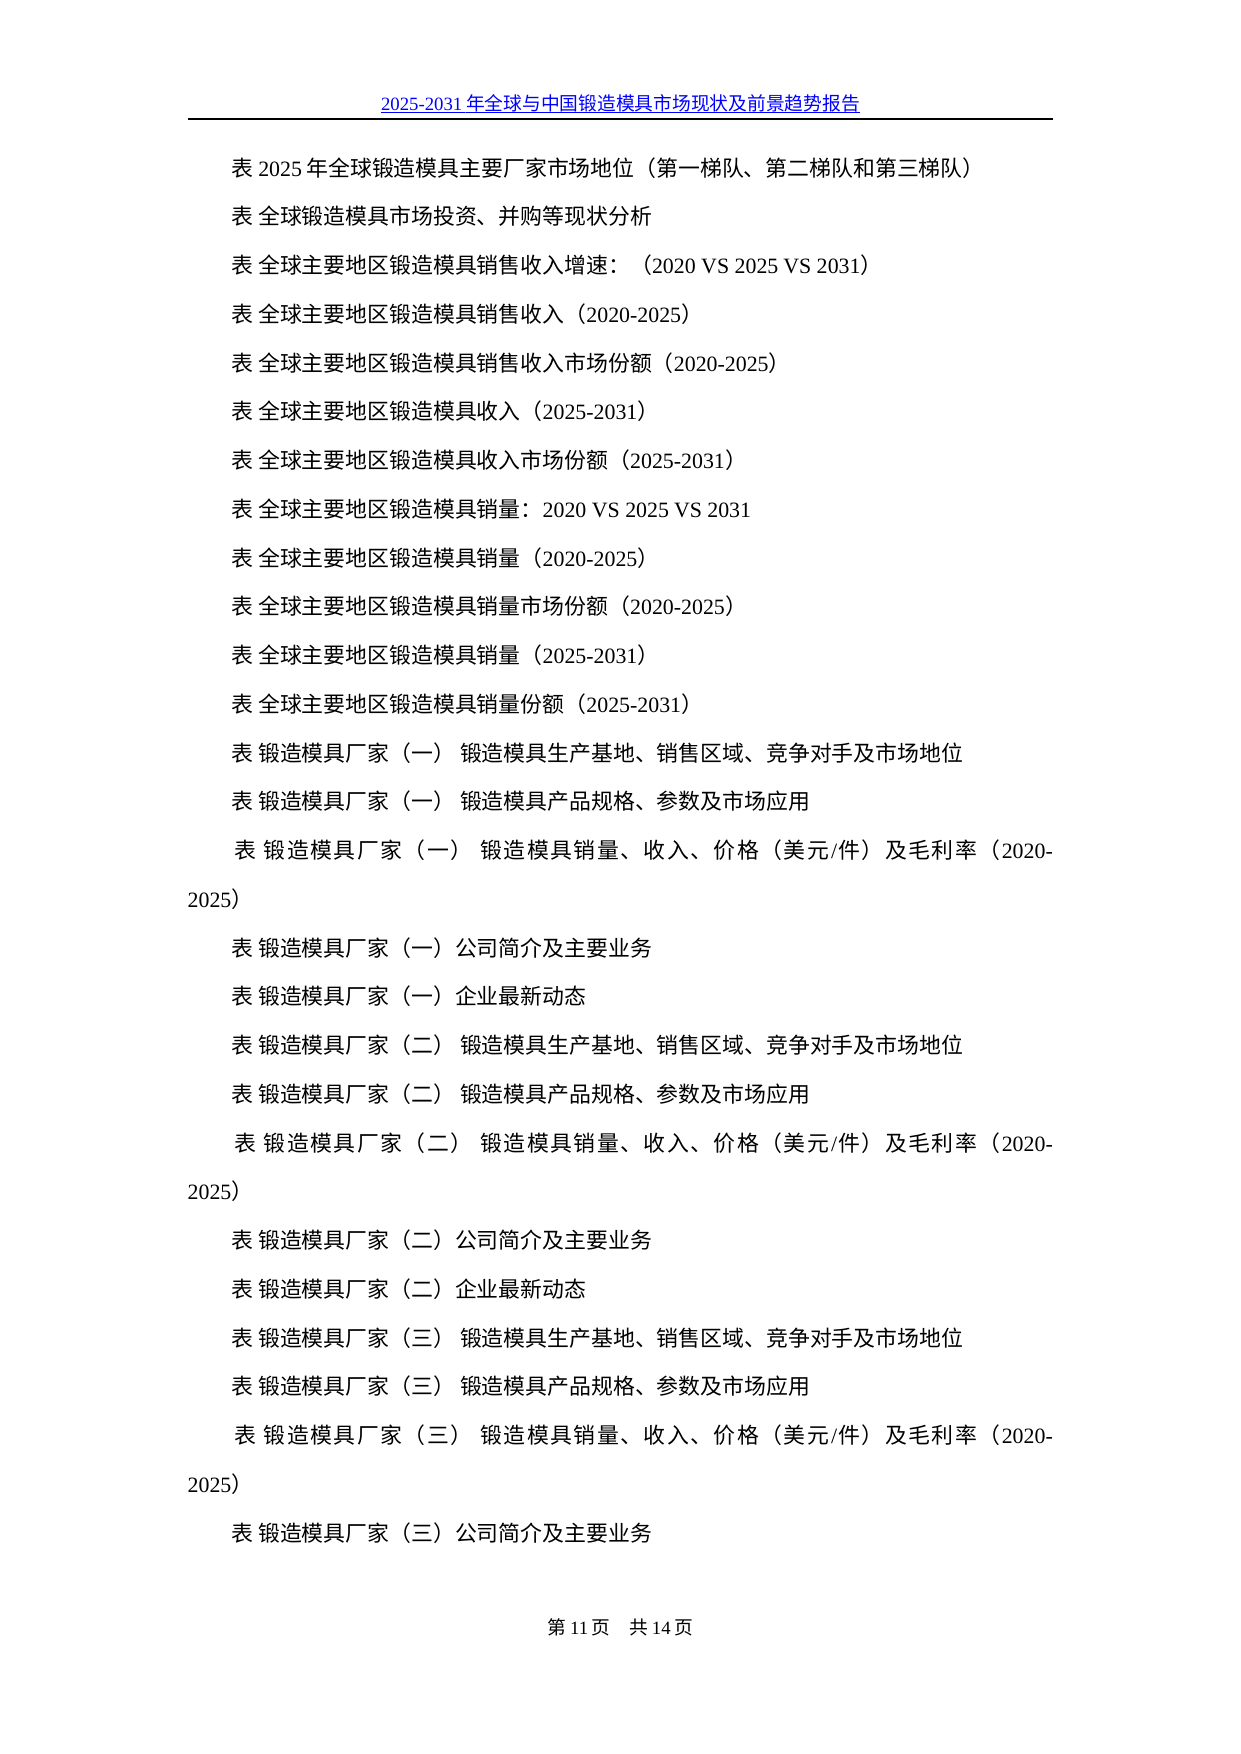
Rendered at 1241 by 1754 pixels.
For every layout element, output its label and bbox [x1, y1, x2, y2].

text [187, 150, 1053, 1548]
